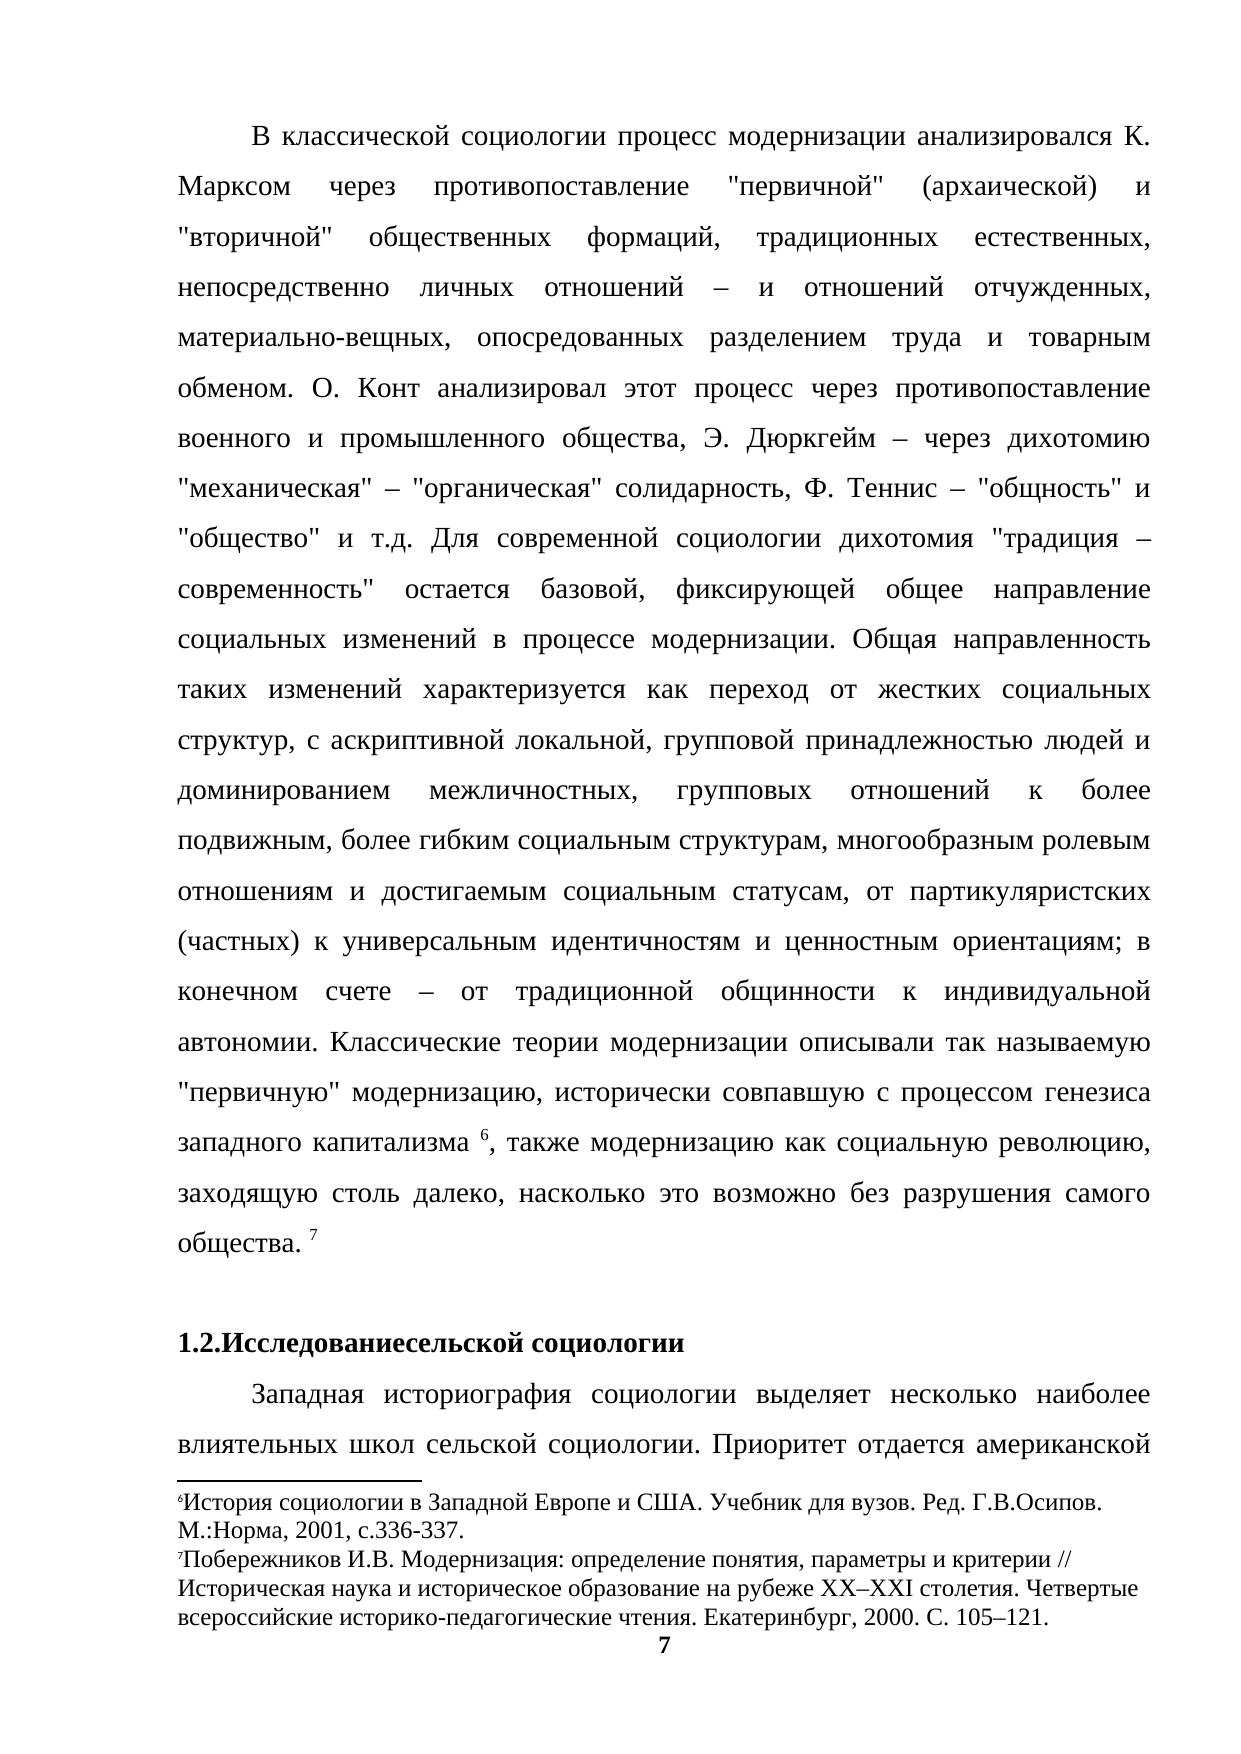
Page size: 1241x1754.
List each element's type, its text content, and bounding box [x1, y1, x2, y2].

text В классической социологии процесс модернизации анализировался К. Марксом через противопоставление "первичной" (архаической) и "вторичной" общественных формаций, традиционных естественных, непосредственно личных отношений – и отношений отчужденных, материально-вещных, опосредованных разделением труда и товарным обменом. О. Конт анализировал этот процесс через противопоставление военного и промышленного общества, Э. Дюркгейм – через дихотомию "механическая" – "органическая" солидарность, Ф. Теннис – "общность" и "общество" и т.д. Для современной социологии дихотомия "традиция – современность" остается базовой, фиксирующей общее направление социальных изменений в процессе модернизации. Общая направленность таких изменений характеризуется как переход от жестких социальных структур, с аскриптивной локальной, групповой принадлежностью людей и доминированием межличностных, групповых отношений к более подвижным, более гибким социальным структурам, многообразным ролевым отношениям и достигаемым социальным статусам, от партикуляристских (частных) к универсальным идентичностям и ценностным ориентациям; в конечном счете – от традиционной общинности к индивидуальной автономии. Классические теории модернизации описывали так называемую "первичную" модернизацию, исторически совпавшую с процессом генезиса западного капитализма , также модернизацию как социальную революцию, заходящую столь далеко, насколько это возможно без разрушения самого общества. [177, 118, 1152, 1258]
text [177, 1376, 1152, 1460]
text 1.2.Исследованиесельской социологии [177, 1326, 1152, 1359]
